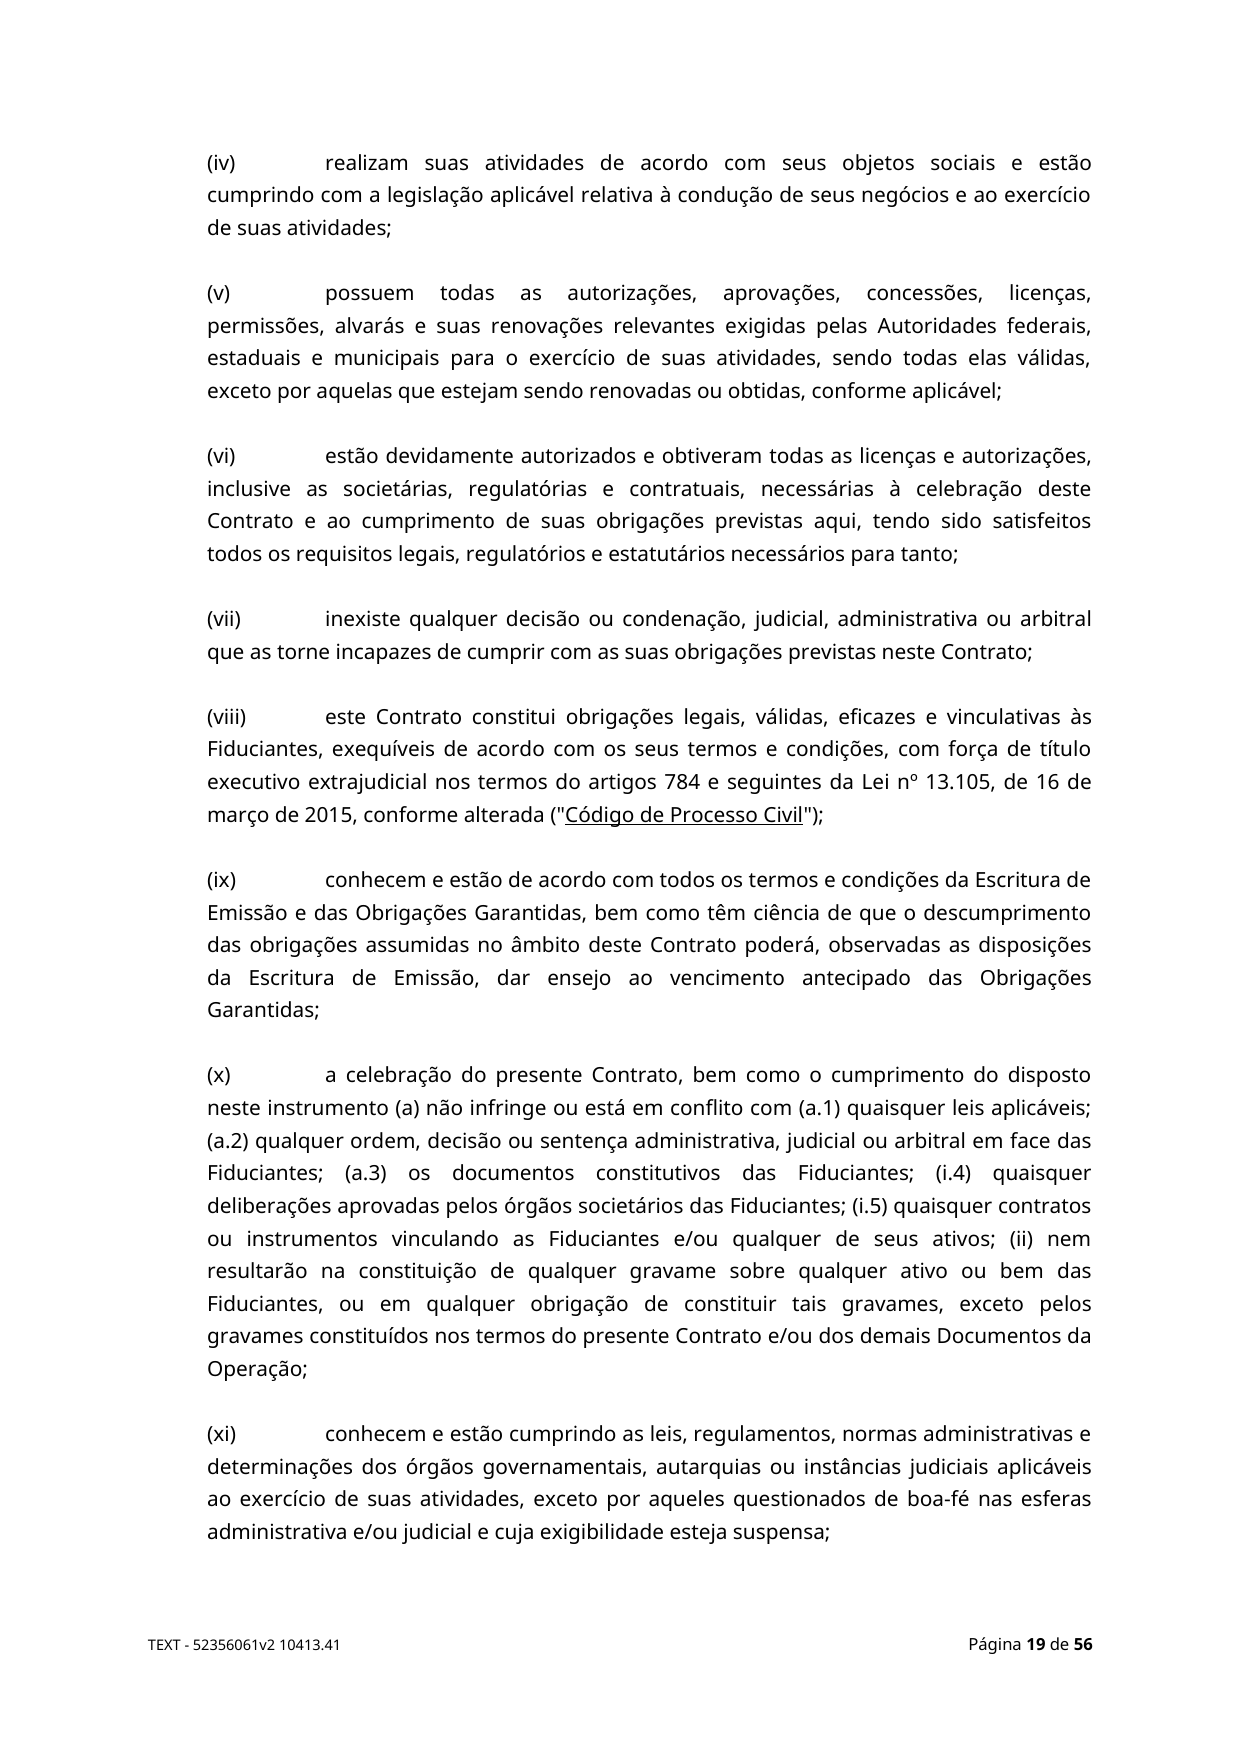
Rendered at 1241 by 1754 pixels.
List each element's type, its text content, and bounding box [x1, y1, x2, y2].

list conhecem e estão de acordo com todos os termos e condições da Escritura de Emissão e das Obrigações Garantidas, bem como têm ciência de que o descumprimento das obrigações assumidas no âmbito deste Contrato poderá, observadas as disposições da Escritura de Emissão, dar ensejo ao vencimento antecipado das Obrigações Garantidas; [207, 865, 1092, 1024]
list a celebração do presente Contrato, bem como o cumprimento do disposto neste instrumento (a) não infringe ou está em conflito com (a.1) quaisquer leis aplicáveis; (a.2) qualquer ordem, decisão ou sentença administrativa, judicial ou arbitral em face das Fiduciantes; (a.3) os documentos constitutivos das Fiduciantes; (i.4) quaisquer deliberações aprovadas pelos órgãos societários das Fiduciantes; (i.5) quaisquer contratos ou instrumentos vinculando as Fiduciantes e/ou qualquer de seus ativos; (ii) nem resultarão na constituição de qualquer gravame sobre qualquer ativo ou bem das Fiduciantes, ou em qualquer obrigação de constituir tais gravames, exceto pelos gravames constituídos nos termos do presente Contrato e/ou dos demais Documentos da Operação; [207, 1061, 1092, 1382]
list realizam suas atividades de acordo com seus objetos sociais e estão cumprindo com a legislação aplicável relativa à condução de seus negócios e ao exercício de suas atividades; [207, 148, 1092, 241]
list possuem todas as autorizações, aprovações, concessões, licenças, permissões, alvarás e suas renovações relevantes exigidas pelas Autoridades federais, estaduais e municipais para o exercício de suas atividades, sendo todas elas válidas, exceto por aquelas que estejam sendo renovadas ou obtidas, conforme aplicável; [207, 278, 1092, 404]
list este Contrato constitui obrigações legais, válidas, eficazes e vinculativas às Fiduciantes, exequíveis de acordo com os seus termos e condições, com força de título executivo extrajudicial nos termos do artigos 784 e seguintes da Lei nº 13.105, de 16 de março de 2015, conforme alterada ("Código de Processo Civil"); [207, 702, 1092, 828]
list estão devidamente autorizados e obtiveram todas as licenças e autorizações, inclusive as societárias, regulatórias e contratuais, necessárias à celebração deste Contrato e ao cumprimento de suas obrigações previstas aqui, tendo sido satisfeitos todos os requisitos legais, regulatórios e estatutários necessários para tanto; [207, 441, 1092, 567]
list inexiste qualquer decisão ou condenação, judicial, administrativa ou arbitral que as torne incapazes de cumprir com as suas obrigações previstas neste Contrato; [207, 604, 1092, 665]
list conhecem e estão cumprindo as leis, regulamentos, normas administrativas e determinações dos órgãos governamentais, autarquias ou instâncias judiciais aplicáveis ao exercício de suas atividades, exceto por aqueles questionados de boa-fé nas esferas administrativa e/ou judicial e cuja exigibilidade esteja suspensa; [207, 1419, 1092, 1546]
